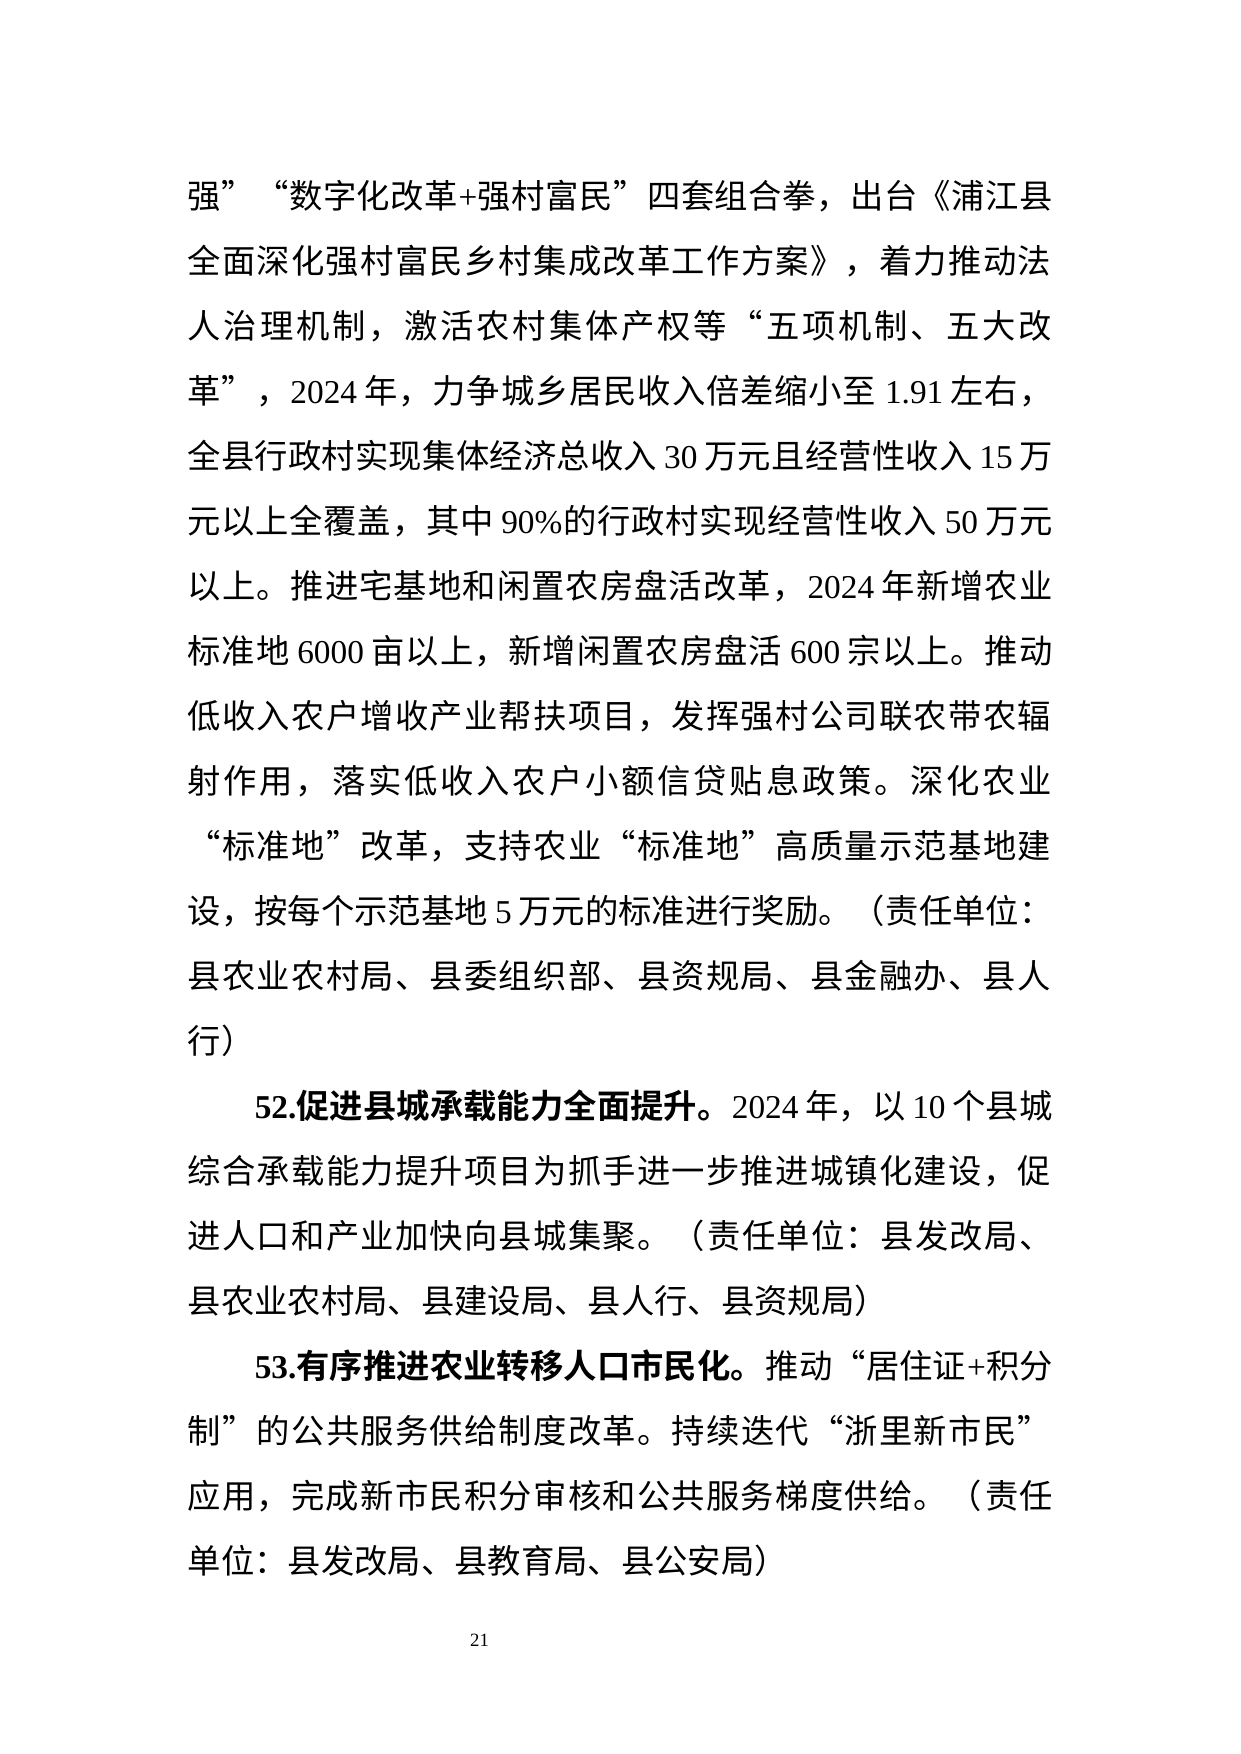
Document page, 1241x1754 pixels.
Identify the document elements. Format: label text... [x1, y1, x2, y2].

text 53.有序推进农业转移人口市民化。推动“居住证+积分制”的公共服务供给制度改革。持续迭代“浙里新市民”应用，完成新市民积分审核和公共服务梯度供给。（责任单位：县发改局、县教育局、县公安局） [187, 1332, 1053, 1592]
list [187, 162, 1053, 1072]
list 52.促进县城承载能力全面提升。2024年，以10个县城综合承载能力提升项目为抓手进一步推进城镇化建设，促进人口和产业加快向县城集聚。（责任单位：县发改局、县农业农村局、县建设局、县人行、县资规局） [187, 1072, 1053, 1332]
